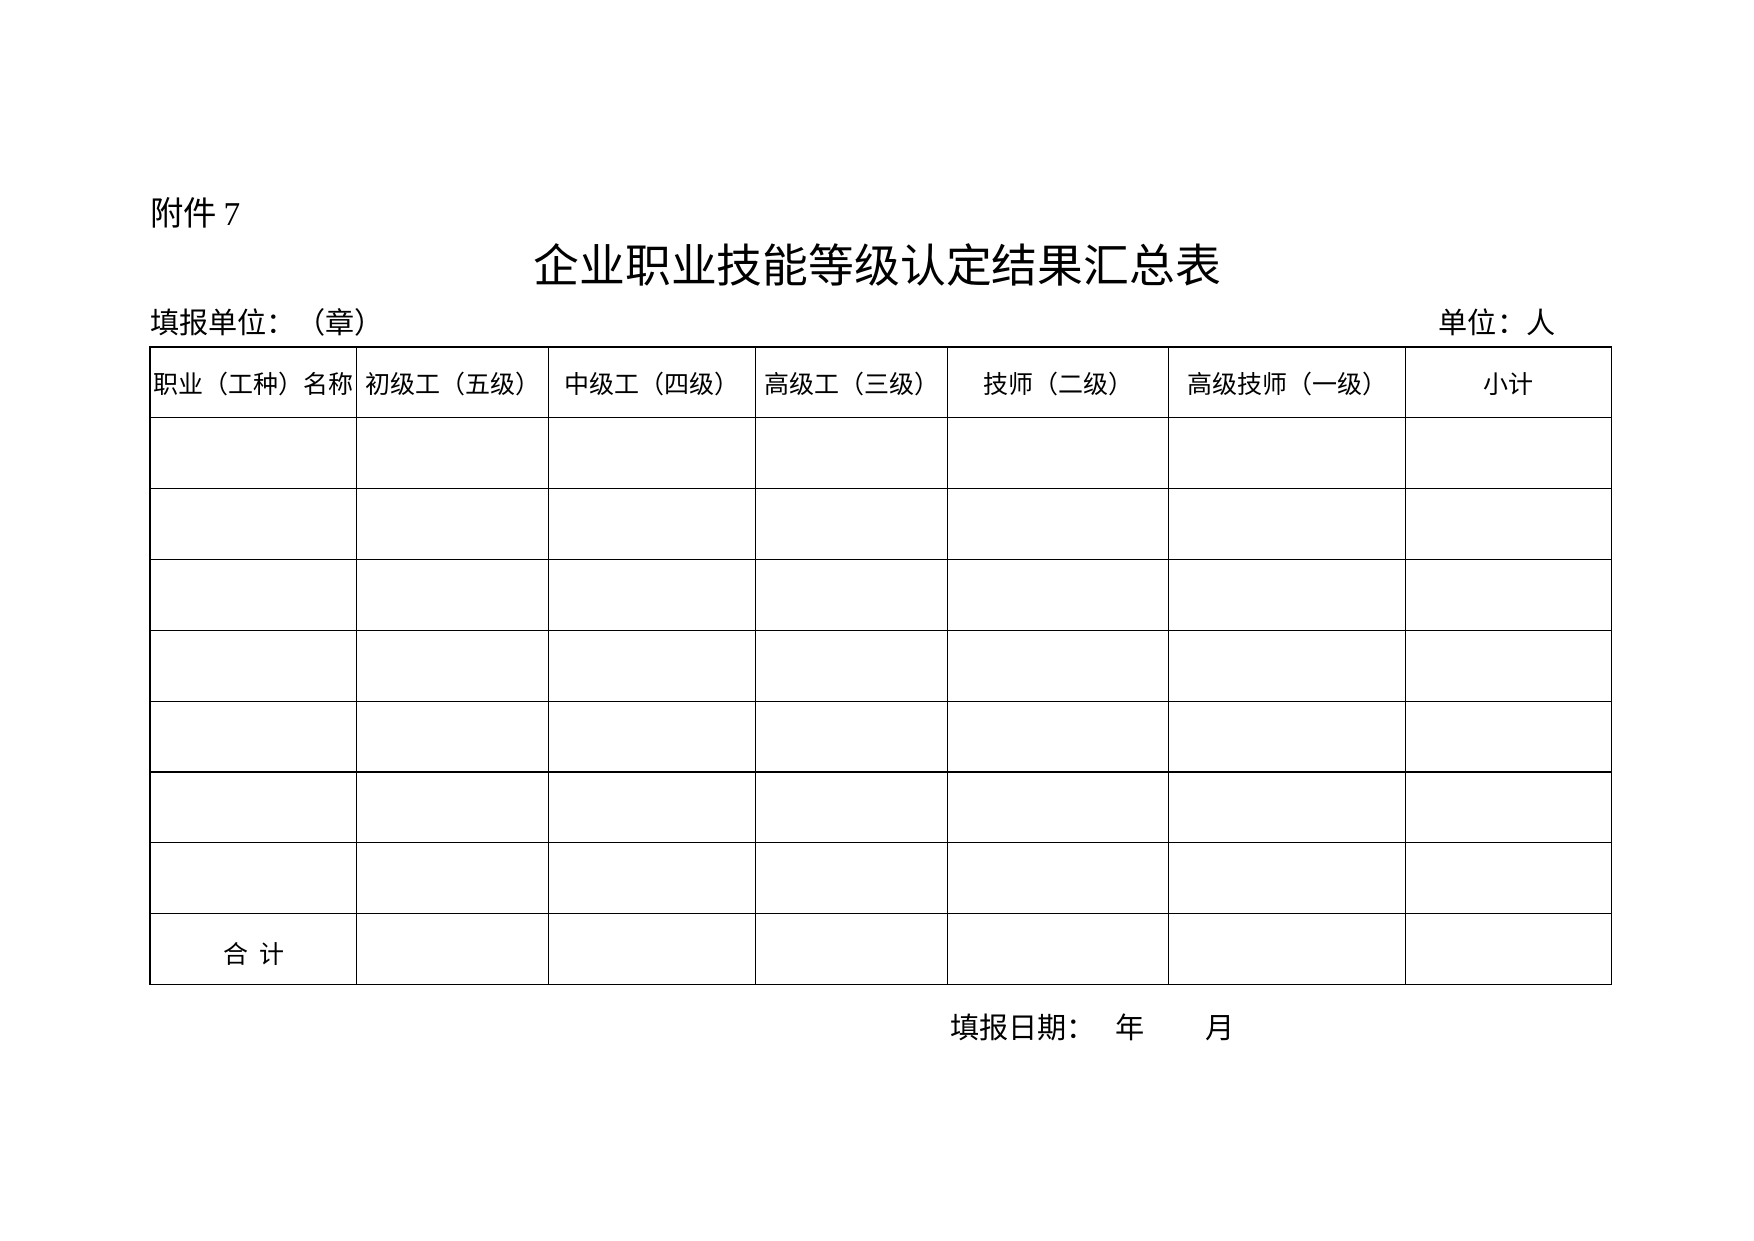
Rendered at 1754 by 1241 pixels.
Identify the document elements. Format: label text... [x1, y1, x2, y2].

text 企业职业技能等级认定结果汇总表 [150, 235, 1604, 294]
table_cell [1169, 418, 1405, 488]
table_cell [948, 560, 1168, 630]
table_cell [357, 702, 548, 771]
table_header 高级工（三级） [756, 348, 947, 417]
table_cell [948, 914, 1168, 984]
table_cell [756, 843, 947, 913]
table_cell [151, 489, 356, 559]
table_cell [151, 631, 356, 701]
table_cell [1169, 631, 1405, 701]
table_cell [1406, 914, 1611, 984]
table_header 高级技师（一级） [1169, 348, 1405, 417]
table_cell 合 计 [151, 914, 356, 984]
table_cell [1169, 702, 1405, 771]
table_cell [1406, 843, 1611, 913]
table_cell [549, 702, 755, 771]
table_cell [151, 843, 356, 913]
table_cell [1406, 560, 1611, 630]
table_cell [1406, 702, 1611, 771]
table_cell [357, 631, 548, 701]
table_cell [549, 560, 755, 630]
table_cell [549, 489, 755, 559]
table_cell [151, 560, 356, 630]
table_cell [1406, 489, 1611, 559]
table_cell [357, 560, 548, 630]
table_cell [357, 489, 548, 559]
text 附件7 [150, 187, 1604, 235]
text 填报日期： 年 月 [150, 985, 1604, 1052]
table_cell [549, 418, 755, 488]
table_cell [151, 773, 356, 842]
table_cell [357, 914, 548, 984]
table_cell [948, 489, 1168, 559]
table_cell [1169, 773, 1405, 842]
table_cell [1169, 560, 1405, 630]
table_cell [1169, 843, 1405, 913]
table_cell [549, 631, 755, 701]
table_cell [756, 631, 947, 701]
table_cell [756, 489, 947, 559]
table_cell [756, 418, 947, 488]
table_cell [357, 418, 548, 488]
table_cell [549, 773, 755, 842]
table_cell [756, 702, 947, 771]
table_cell [1169, 914, 1405, 984]
table_cell [948, 773, 1168, 842]
table_cell [1169, 489, 1405, 559]
table_cell [756, 773, 947, 842]
table_cell [756, 914, 947, 984]
table_cell [1406, 418, 1611, 488]
table_header 技师（二级） [948, 348, 1168, 417]
text 填报单位：（章） 单位：人 [150, 299, 1604, 342]
table_cell [549, 843, 755, 913]
table_cell [357, 773, 548, 842]
table_cell [1406, 631, 1611, 701]
table_header 中级工（四级） [549, 348, 755, 417]
table_cell [549, 914, 755, 984]
table_cell [756, 560, 947, 630]
table_cell [357, 843, 548, 913]
table_header 小计 [1406, 348, 1611, 417]
table_cell [948, 702, 1168, 771]
table_cell [151, 702, 356, 771]
table_cell [948, 418, 1168, 488]
table_cell [948, 843, 1168, 913]
table_cell [1406, 773, 1611, 842]
table_cell [151, 418, 356, 488]
table_header 初级工（五级） [357, 348, 548, 417]
table_cell [948, 631, 1168, 701]
table_header 职业（工种）名称 [151, 348, 356, 417]
